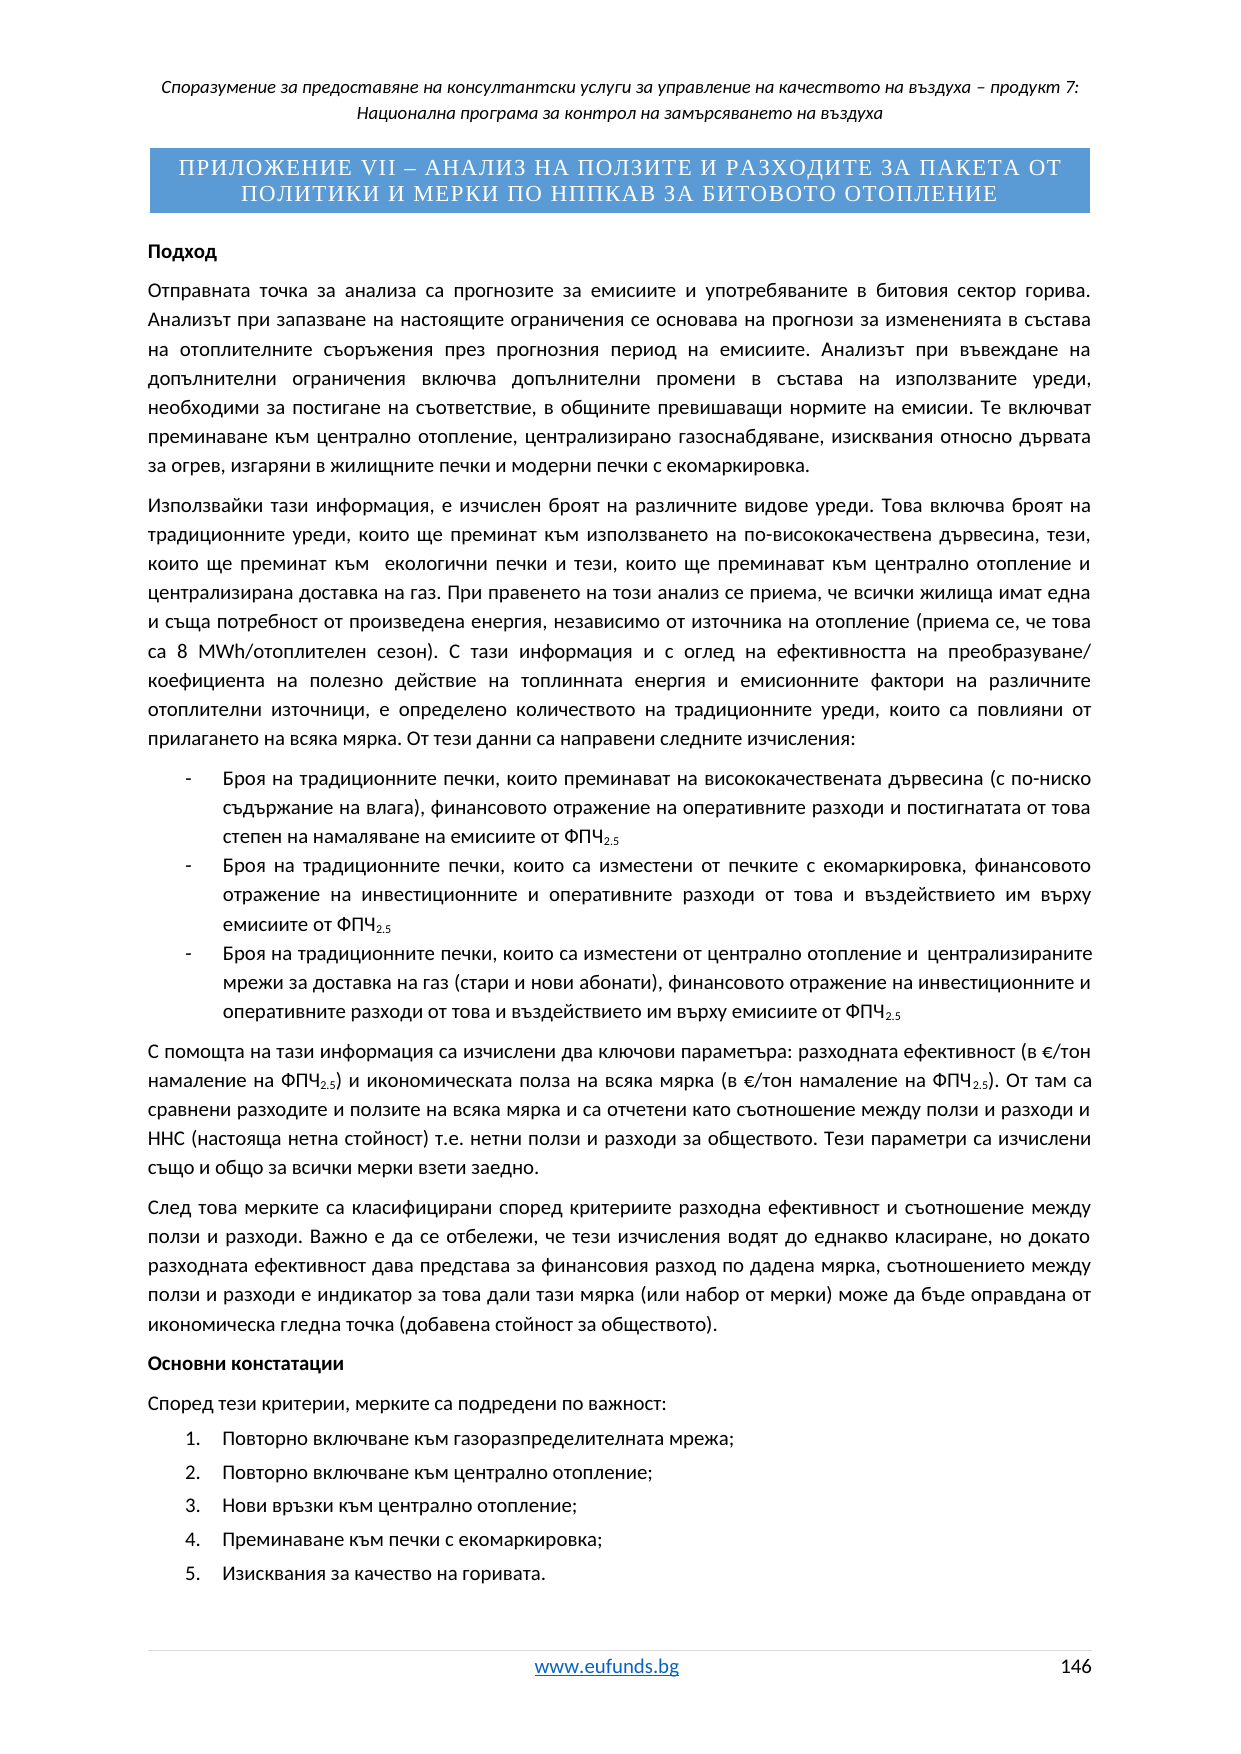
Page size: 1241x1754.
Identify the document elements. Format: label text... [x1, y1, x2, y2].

text Според тези критерии, мерките са подредени по важност: [148, 1390, 1092, 1415]
list Броя на традиционните печки, които преминават на висококачествената дървесина (с по-ниско съдържание на влага), финансовото отражение на оперативните разходи и постигнатата от това степен на намаляване на емисиите от ФПЧ2.5 [185, 765, 1092, 849]
text Отправната точка за анализа са прогнозите за емисиите и употребяваните в битовия сектор горива. Анализът при запазване на настоящите ограничения се основава на прогнози за измененията в състава на отоплителните съоръжения през прогнозния период на емисиите. Анализът при въвеждане на допълнителни ограничения включва допълнителни промени в състава на използваните уреди, необходими за постигане на съответствие, в общините превишаващи нормите на емисии. Тe включват преминаване към централно отопление, централизирано газоснабдяване, изисквания относно дървата за огрев, изгаряни в жилищните печки и модерни печки с екомаркировка. [148, 277, 1092, 478]
text След това мерките са класифицирани според критериите разходна ефективност и съотношение между ползи и разходи. Важно е да се отбележи, че тези изчисления водят до еднакво класиране, но докато разходната ефективност дава представа за финансовия разход по дадена мярка, съотношението между ползи и разходи е индикатор за това дали тази мярка (или набор от мерки) може да бъде оправдана от икономическа гледна точка (добавена стойност за обществото). [148, 1194, 1092, 1336]
text С помощта на тази информация са изчислени два ключови параметъра: разходната ефективност (в €/тон намаление на ФПЧ2.5) и икономическата полза на всяка мярка (в €/тон намаление на ФПЧ2.5). От там са сравнени разходите и ползите на всяка мярка и са отчетени като съотношение между ползи и разходи и ННС (настояща нетна стойност) т.е. нетни ползи и разходи за обществото. Тези параметри са изчислени също и общо за всички мерки взети заедно. [148, 1038, 1092, 1180]
list Повторно включване към централно отопление; [185, 1459, 1092, 1484]
text Основни констатации [148, 1350, 1092, 1376]
list Изисквания за качество на горивата. [185, 1560, 1092, 1585]
list Повторно включване към газоразпределителната мрежа; [185, 1425, 1092, 1451]
text Подход [148, 238, 1092, 263]
list Нови връзки към централно отопление; [185, 1493, 1092, 1518]
text Използвайки тази информация, е изчислен броят на различните видове уреди. Това включва броят на традиционните уреди, които ще преминат към използването на по-висококачествена дървесина, тези, които ще преминат към екологични печки и тези, които ще преминават към централно отопление и централизирана доставка на газ. При правенето на този анализ се приема, че всички жилища имат една и съща потребност от произведена енергия, независимо от източника на отопление (приема се, че това са 8 MWh/отоплителен сезон). С тази информация и с оглед на ефективността на преобразуване/ коефициента на полезно действие на топлинната енергия и емисионните фактори на различните отоплителни източници, е определено количеството на традиционните уреди, които са повлияни от прилагането на всяка мярка. От тези данни са направени следните изчисления: [148, 492, 1092, 751]
list Преминаване към печки с екомаркировка; [185, 1526, 1092, 1552]
list Броя на традиционните печки, които са изместени от централно отопление и централизираните мрежи за доставка на газ (стари и нови абонати), финансовото отражение на инвестиционните и оперативните разходи от това и въздействието им върху емисиите от ФПЧ2.5 [185, 940, 1092, 1024]
text ПРИЛОЖЕНИЕ VII – АНАЛИЗ НА ПОЛЗИТЕ И РАЗХОДИТЕ ЗА ПАКЕТА ОТ ПОЛИТИКИ И МЕРКИ ПО НППКАВ ЗА БИТОВОТО ОТОПЛЕНИЕ [157, 154, 1083, 207]
list Броя на традиционните печки, които са изместени от печките с екомаркировка, финансовото отражение на инвестиционните и оперативните разходи от това и въздействието им върху емисиите от ФПЧ2.5 [185, 852, 1092, 936]
